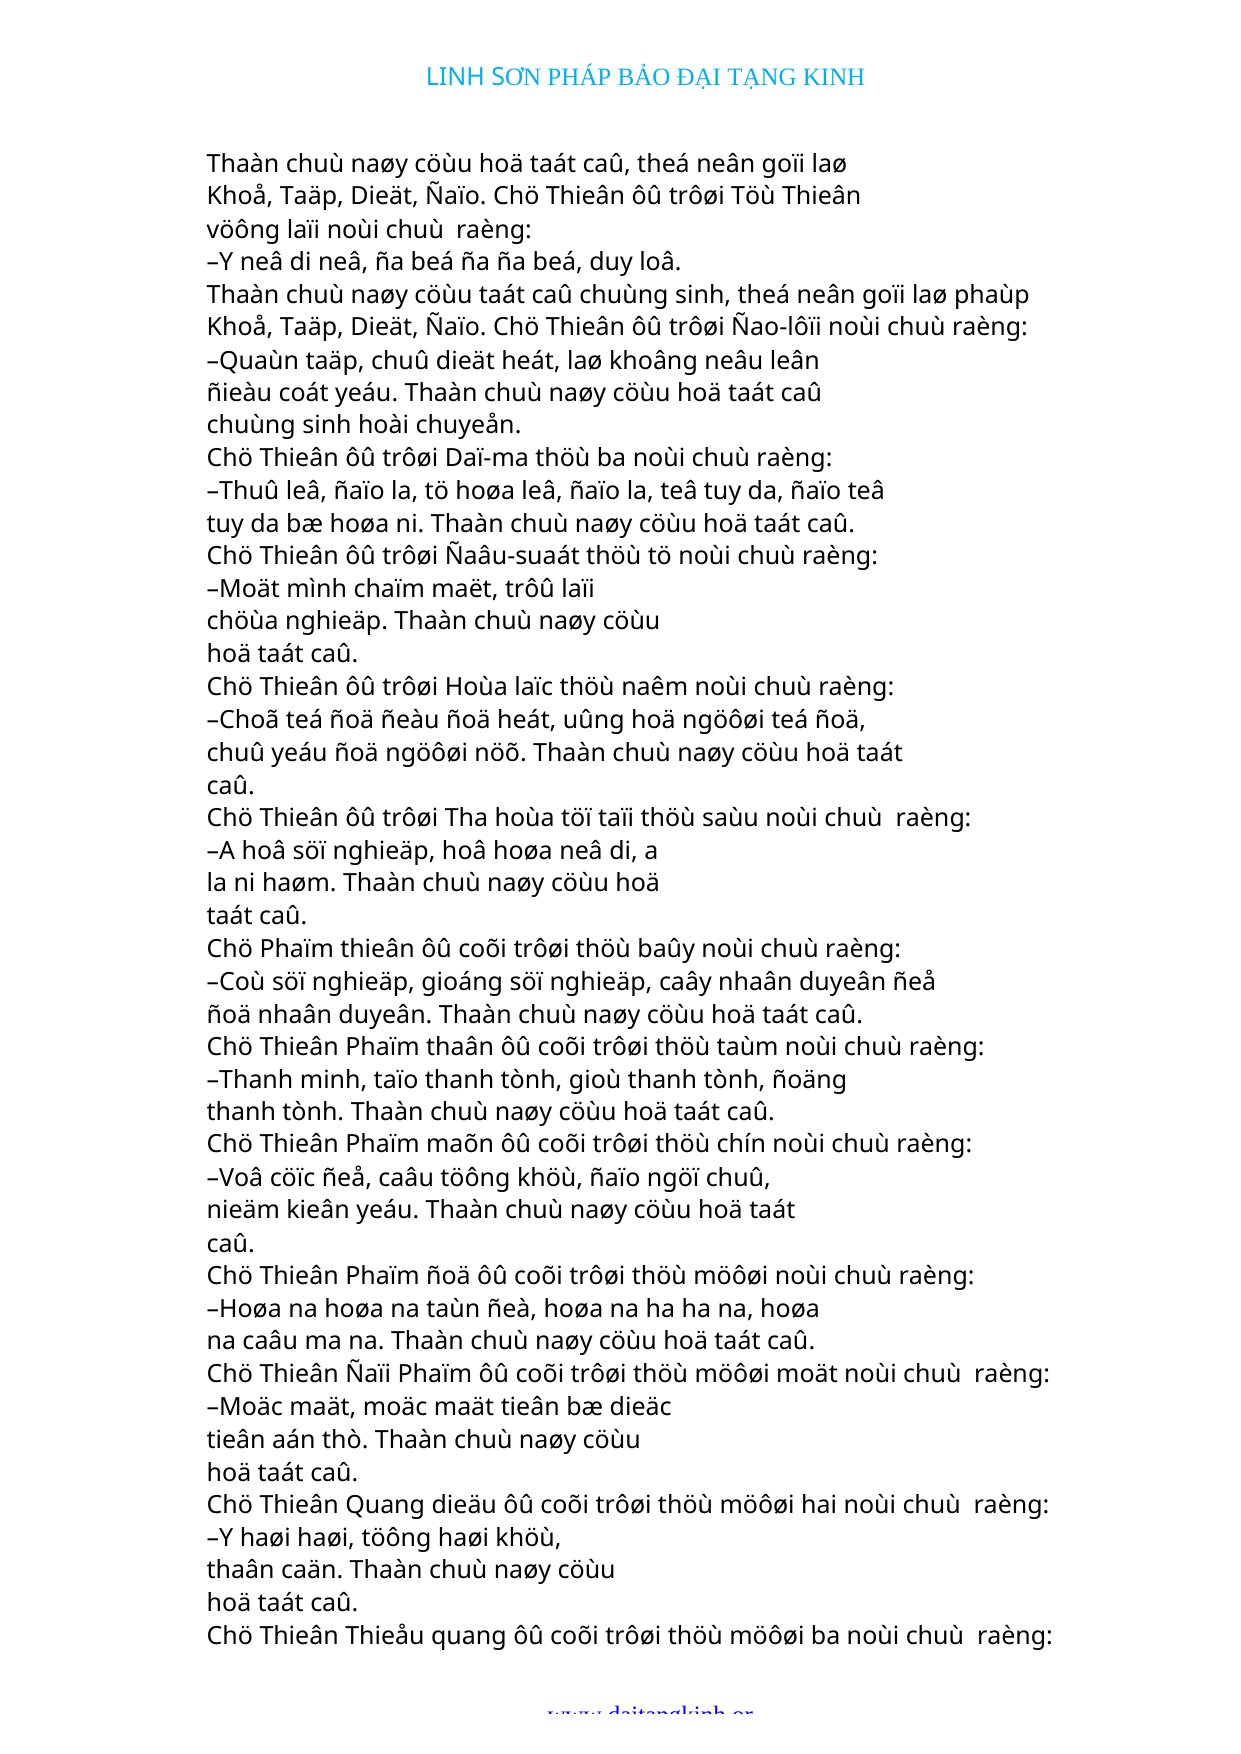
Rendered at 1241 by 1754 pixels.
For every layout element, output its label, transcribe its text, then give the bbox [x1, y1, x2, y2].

text Chö Thieân Phaïm ñoä ôû coõi trôøi thöù möôøi noùi chuù raèng: [206, 1259, 1105, 1291]
text –Thanh minh, taïo thanh tònh, gioù thanh tònh, ñoäng thanh tònh. Thaàn chuù naøy cöùu hoä taát caû. [206, 1062, 886, 1127]
text –Moät mình chaïm maët, trôû laïi chöùa nghieäp. Thaàn chuù naøy cöùu hoä taát caû. [206, 572, 662, 670]
text –Voâ cöïc ñeå, caâu töông khöù, ñaïo ngöï chuû, nieäm kieân yeáu. Thaàn chuù naøy cöùu hoä taát caû. [206, 1159, 838, 1259]
text Chö Thieân Ñaïi Phaïm ôû coõi trôøi thöù möôøi moät noùi chuù raèng: [206, 1357, 1105, 1388]
text –Y neâ di neâ, ña beá ña ña beá, duy loâ. [206, 246, 1105, 277]
text –Hoøa na hoøa na taùn ñeà, hoøa na ha ha na, hoøa na caâu ma na. Thaàn chuù naøy cöùu hoä taát caû. [206, 1291, 838, 1357]
text Chö Thieân ôû trôøi Daï-ma thöù ba noùi chuù raèng: [206, 441, 1105, 473]
text –Quaùn taäp, chuû dieät heát, laø khoâng neâu leân ñieàu coát yeáu. Thaàn chuù naøy cöùu hoä taát caû chuùng sinh hoài chuyeån. [206, 343, 838, 441]
text Chö Thieân ôû trôøi Tha hoùa töï taïi thöù saùu noùi chuù raèng: [206, 802, 1105, 833]
text –A hoâ söï nghieäp, hoâ hoøa neâ di, a la ni haøm. Thaàn chuù naøy cöùu hoä taát caû. [206, 834, 662, 932]
text Chö Thieân Thieåu quang ôû coõi trôøi thöù möôøi ba noùi chuù raèng: [206, 1619, 1105, 1651]
text Chö Phaïm thieân ôû coõi trôøi thöù baûy noùi chuù raèng: [206, 932, 1105, 963]
text –Choã teá ñoä ñeàu ñoä heát, uûng hoä ngöôøi teá ñoä, chuû yeáu ñoä ngöôøi nöõ. Thaàn chuù naøy cöùu hoä taát caû. [206, 701, 916, 802]
text –Coù söï nghieäp, gioáng söï nghieäp, caây nhaân duyeân ñeå ñoä nhaân duyeân. Thaàn chuù naøy cöùu hoä taát caû. [206, 963, 971, 1030]
text –Y haøi haøi, töông haøi khöù, thaân caän. Thaàn chuù naøy cöùu hoä taát caû. [206, 1521, 633, 1619]
text Chö Thieân Quang dieäu ôû coõi trôøi thöù möôøi hai noùi chuù raèng: [206, 1489, 1105, 1520]
text Thaàn chuù naøy cöùu taát caû chuùng sinh, theá neân goïi laø phaùp Khoå, Taäp, Dieät, Ñaïo. Chö Thieân ôû trôøi Ñao-lôïi noùi chuù raèng: [206, 277, 1059, 343]
text Chö Thieân Phaïm thaân ôû coõi trôøi thöù taùm noùi chuù raèng: [206, 1030, 1105, 1062]
text –Moäc maät, moäc maät tieân bæ dieäc tieân aán thò. Thaàn chuù naøy cöùu hoä taát caû. [206, 1389, 675, 1489]
text Chö Thieân ôû trôøi Hoùa laïc thöù naêm noùi chuù raèng: [206, 670, 1105, 701]
text Thaàn chuù naøy cöùu hoä taát caû, theá neân goïi laø Khoå, Taäp, Dieät, Ñaïo. Chö Thieân ôû trôøi Töù Thieân vöông laïi noùi chuù raèng: [206, 145, 916, 246]
text Chö Thieân ôû trôøi Ñaâu-suaát thöù tö noùi chuù raèng: [206, 540, 1105, 571]
text Chö Thieân Phaïm maõn ôû coõi trôøi thöù chín noùi chuù raèng: [206, 1127, 1105, 1159]
text –Thuû leâ, ñaïo la, tö hoøa leâ, ñaïo la, teâ tuy da, ñaïo teâ tuy da bæ hoøa ni. Thaàn chuù naøy cöùu hoä taát caû. [206, 473, 916, 540]
